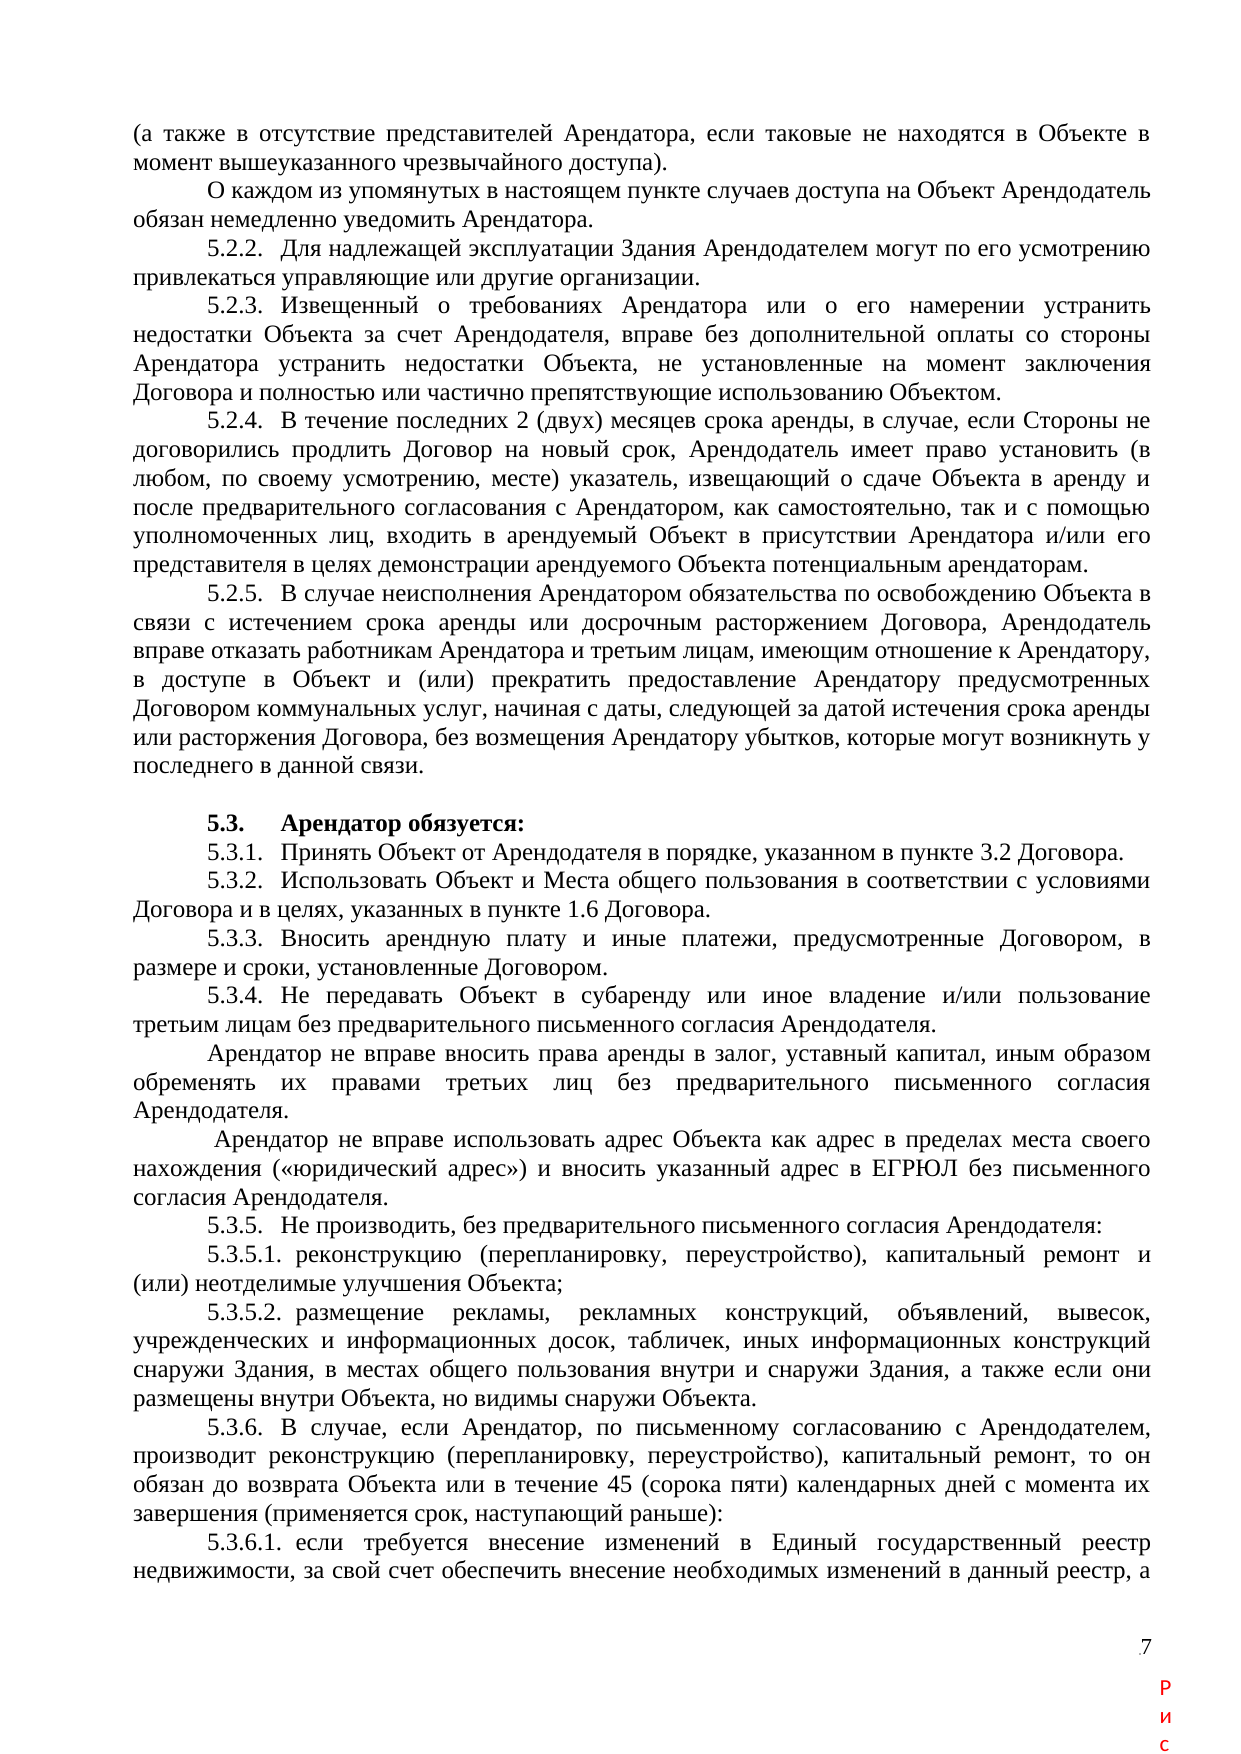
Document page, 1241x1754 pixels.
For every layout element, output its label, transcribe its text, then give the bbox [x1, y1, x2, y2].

list Принять Объект от Арендодателя в порядке, указанном в пункте 3.1. Договора. [133, 837, 1152, 866]
list Не производить, без предварительного письменного согласия Арендодателя: [133, 1211, 1152, 1239]
list В случае, если Арендатор, по письменному согласованию с Арендодателем, производит реконструкцию (перепланировку, переустройство), капитальный ремонт, то он обязан до возврата Объекта или в течение 45 (сорока пяти) календарных дней с момента их завершения (применяется срок, наступающий раньше): [133, 1412, 1152, 1527]
list Вносить арендную плату и иные платежи, предусмотренные Договором, в размере и сроки, установленные Договором. [133, 923, 1152, 981]
list размещение рекламы, рекламных конструкций, объявлений, вывесок, учрежденческих и информационных досок, табличек, иных информационных конструкций снаружи Здания, в местах общего пользования внутри и снаружи Здания, а также если они размещены внутри Объекта, но видимы снаружи Объекта. [133, 1297, 1152, 1412]
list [133, 118, 1152, 176]
list Использовать Объект и Места общего пользования в соответствии с условиями Договора и в целях, указанных в пункте 1.6 Договора. [133, 866, 1152, 923]
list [133, 1527, 1152, 1584]
list Арендатор обязуется: [133, 808, 1152, 837]
list О каждом из упомянутых в настоящем пункте случаев доступа на Объект Арендодатель обязан немедленно уведомить Арендатора. [133, 176, 1152, 233]
list Для надлежащей эксплуатации Здания Арендодателем могут по его усмотрению привлекаться управляющие или другие организации. [133, 233, 1152, 291]
list В случае неисполнения Арендатором обязательства по освобождению Объекта в связи с истечением срока аренды или досрочным расторжением Договора, Арендодатель вправе отказать работникам Арендатора и третьим лицам, имеющим отношение к Арендатору, в доступе в Объект и (или) прекратить предоставление Арендатору предусмотренных Договором коммунальных услуг, начиная с даты, следующей за датой истечения срока аренды или расторжения Договора, без возмещения Арендатору убытков, которые могут возникнуть у последнего в данной связи. [133, 578, 1152, 779]
text Арендатор не вправе использовать адрес Объекта как адрес в пределах места своего нахождения («юридический адрес») и вносить указанный адрес в ЕГРЮЛ без письменного согласия Арендодателя. [133, 1124, 1152, 1211]
list В течение последних 2 (двух) месяцев срока аренды, в случае, если Стороны не договорились продлить Договор на новый срок, Арендодатель имеет право установить (в любом, по своему усмотрению, месте) указатель, извещающий о сдаче Объекта в аренду и после предварительного согласования с Арендатором, как самостоятельно, так и с помощью уполномоченных лиц, входить в арендуемый Объект в присутствии Арендатора и/или его представителя в целях демонстрации арендуемого Объекта потенциальным арендаторам. [133, 406, 1152, 578]
text Арендатор не вправе вносить права аренды в залог, уставный капитал, иным образом обременять их правами третьих лиц без предварительного письменного согласия Арендодателя. [133, 1038, 1152, 1124]
list Извещенный о требованиях Арендатора или о его намерении устранить недостатки Объекта за счет Арендодателя, вправе без дополнительной оплаты со стороны Арендатора устранить недостатки Объекта, не установленные на момент заключения Договора и полностью или частично препятствующие использованию Объектом. [133, 291, 1152, 406]
list реконструкцию (перепланировку, переустройство), капитальный ремонт и (или) неотделимые улучшения Объекта; [133, 1239, 1152, 1297]
list Не передавать Объект в субаренду или иное владение и/или пользование третьим лицам без предварительного письменного согласия Арендодателя. [133, 981, 1152, 1038]
